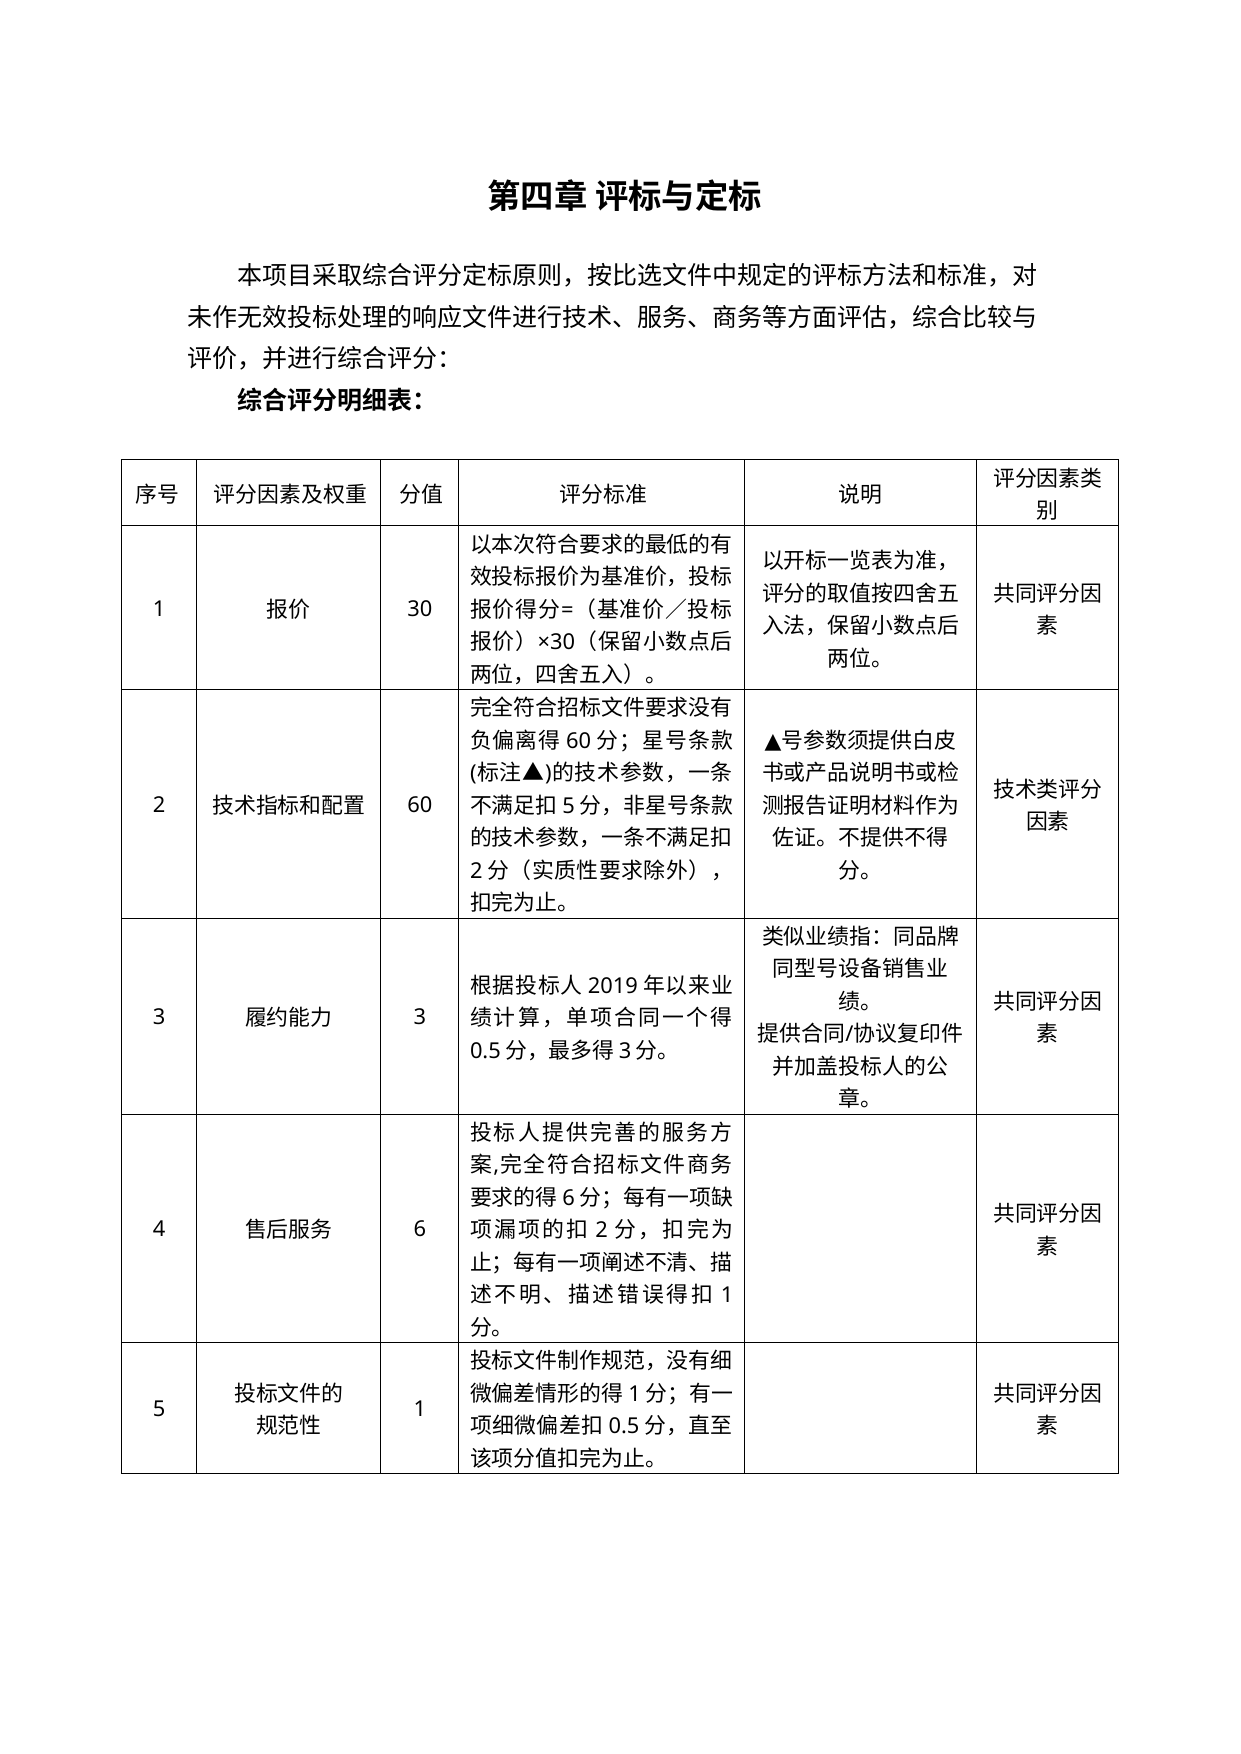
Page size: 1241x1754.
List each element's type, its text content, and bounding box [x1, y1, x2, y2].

table_cell 2 [122, 690, 196, 917]
table_header 序号 [122, 460, 196, 525]
table_cell 履约能力 [197, 919, 380, 1113]
table_header 分值 [381, 460, 458, 525]
table_header 评分因素及权重 [197, 460, 380, 525]
table_cell 以开标一览表为准，评分的取值按四舍五入法，保留小数点后两位。 [745, 526, 976, 689]
table_cell 共同评分因素 [977, 1115, 1118, 1342]
table_cell 共同评分因素 [977, 526, 1118, 689]
table_cell ▲号参数须提供白皮书或产品说明书或检测报告证明材料作为佐证。不提供不得分。 [745, 690, 976, 917]
table_cell 共同评分因素 [977, 919, 1118, 1113]
table_cell 共同评分因素 [977, 1343, 1118, 1473]
table_header 说明 [745, 460, 976, 525]
text 本项目采取综合评分定标原则，按比选文件中规定的评标方法和标准，对未作无效投标处理的响应文件进行技术、服务、商务等方面评估，综合比较与评价，并进行综合评分： [187, 251, 1053, 376]
table_cell 4 [122, 1115, 196, 1342]
table_cell 5 [122, 1343, 196, 1473]
table_cell 报价 [197, 526, 380, 689]
table_cell 技术类评分因素 [977, 690, 1118, 917]
table_cell 售后服务 [197, 1115, 380, 1342]
table_header 评分标准 [459, 460, 744, 525]
table_cell 完全符合招标文件要求没有负偏离得60分；星号条款(标注▲)的技术参数，一条不满足扣5分，非星号条款的技术参数，一条不满足扣2分（实质性要求除外），扣完为止。 [459, 690, 744, 917]
table_cell 投标文件的 规范性 [197, 1343, 380, 1473]
table_cell [745, 1343, 976, 1473]
table_cell 1 [381, 1343, 458, 1473]
table_cell 3 [122, 919, 196, 1113]
table_cell [745, 1115, 976, 1342]
table_cell 根据投标人2019年以来业绩计算，单项合同一个得0.5分，最多得3分。 [459, 919, 744, 1113]
table_cell 投标文件制作规范，没有细微偏差情形的得1分；有一项细微偏差扣0.5分，直至该项分值扣完为止。 [459, 1343, 744, 1473]
table_header 评分因素类别 [977, 460, 1118, 525]
table_cell 以本次符合要求的最低的有效投标报价为基准价，投标报价得分=（基准价／投标报价）×30（保留小数点后两位，四舍五入）。 [459, 526, 744, 689]
table_cell 投标人提供完善的服务方案,完全符合招标文件商务要求的得6分；每有一项缺项漏项的扣2分，扣完为止；每有一项阐述不清、描述不明、描述错误得扣1分。 [459, 1115, 744, 1342]
table_cell 6 [381, 1115, 458, 1342]
table_cell 1 [122, 526, 196, 689]
table_cell 3 [381, 919, 458, 1113]
table_cell 技术指标和配置 [197, 690, 380, 917]
table_cell 30 [381, 526, 458, 689]
table_cell 60 [381, 690, 458, 917]
text 日期： 年 月 日 第四章 评标与定标 [187, 162, 1053, 227]
table_cell 类似业绩指：同品牌同型号设备销售业绩。 提供合同/协议复印件并加盖投标人的公章。 [745, 919, 976, 1113]
text 综合评分明细表： [187, 376, 1053, 418]
